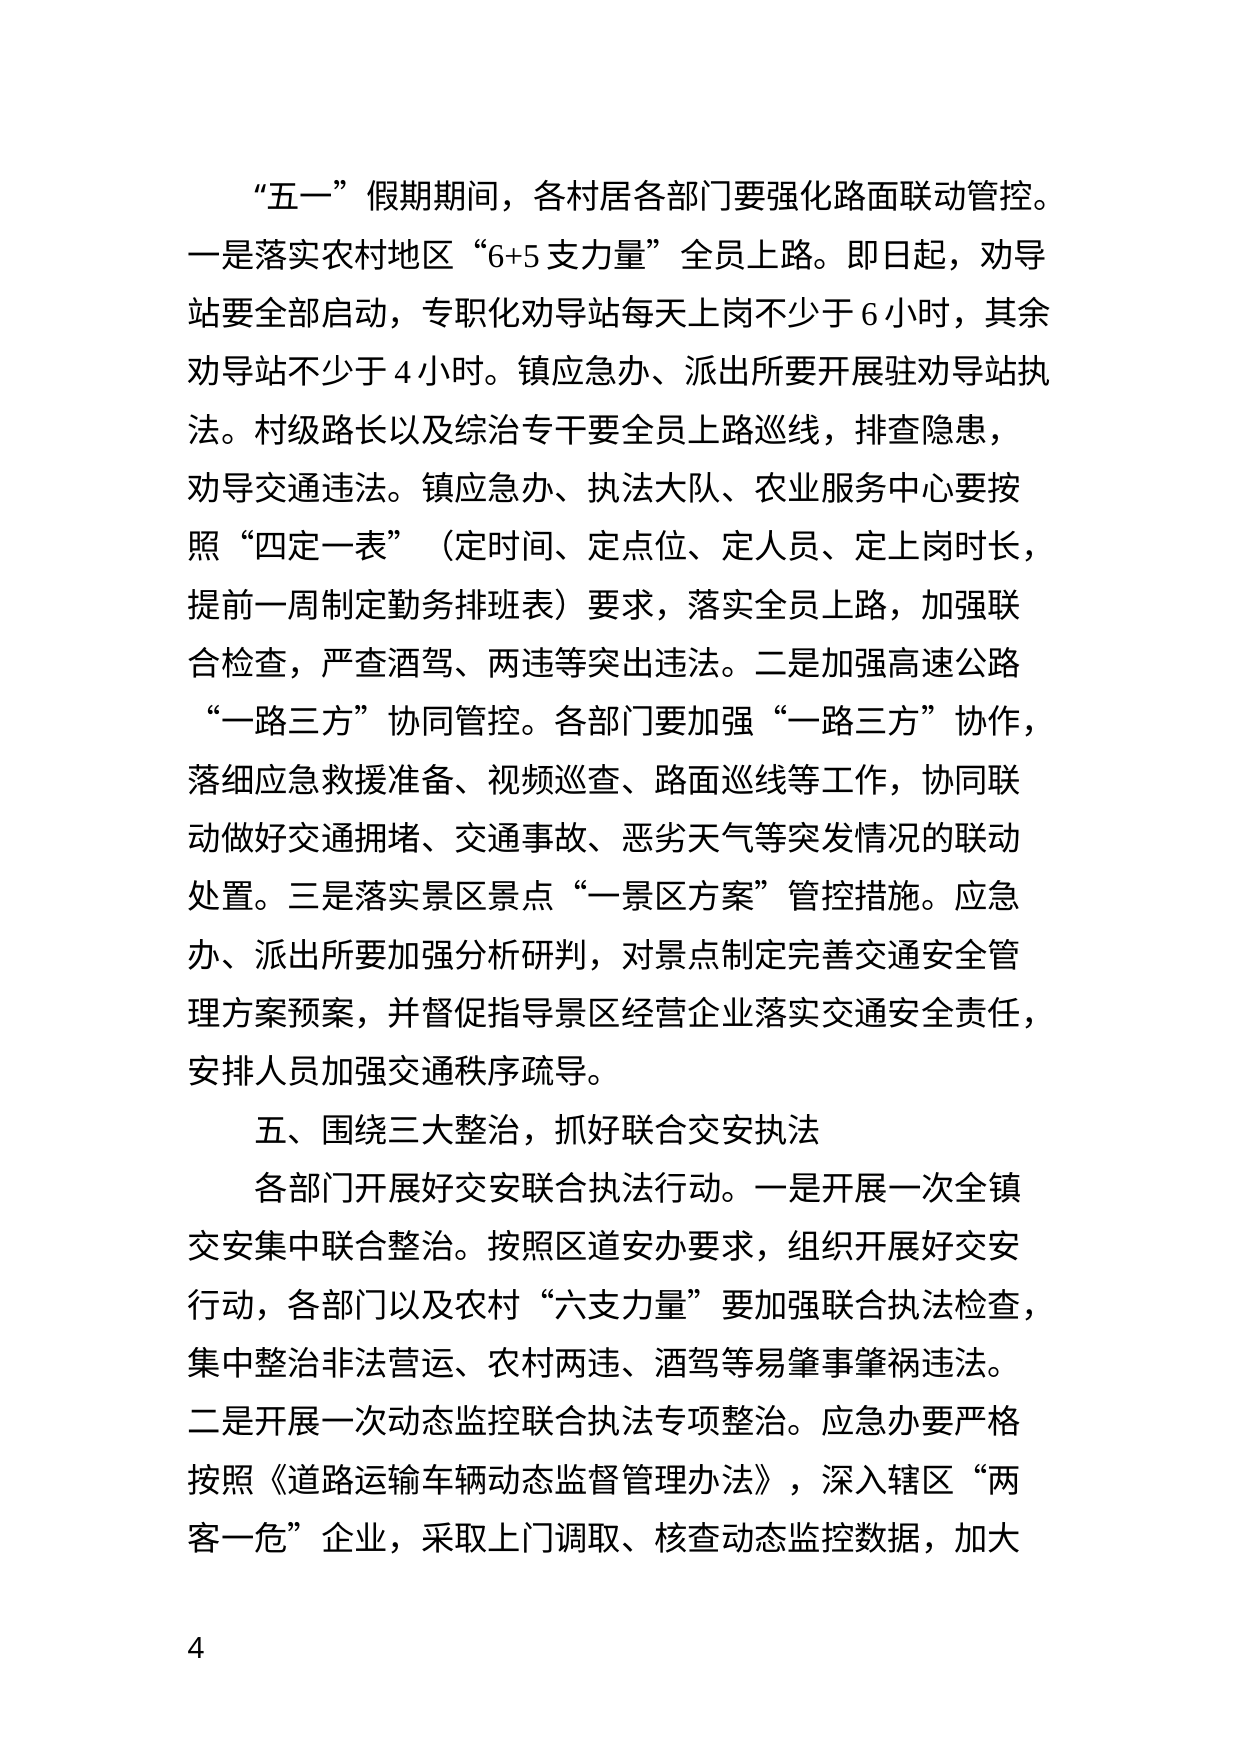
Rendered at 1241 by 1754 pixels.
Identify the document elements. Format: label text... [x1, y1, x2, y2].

text 五、围绕三大整治，抓好联合交安执法 [187, 1095, 1053, 1154]
text “五一”假期期间，各村居各部门要强化路面联动管控。一是落实农村地区“6+5支力量”全员上路。即日起，劝导站要全部启动，专职化劝导站每天上岗不少于6小时，其余劝导站不少于4小时。镇应急办、派出所要开展驻劝导站执法。村级路长以及综治专干要全员上路巡线，排查隐患，劝导交通违法。镇应急办、执法大队、农业服务中心要按照“四定一表”（定时间、定点位、定人员、定上岗时长，提前一周制定勤务排班表）要求，落实全员上路，加强联合检查，严查酒驾、两违等突出违法。二是加强高速公路“一路三方”协同管控。各部门要加强“一路三方”协作，落细应急救援准备、视频巡查、路面巡线等工作，协同联动做好交通拥堵、交通事故、恶劣天气等突发情况的联动处置。三是落实景区景点“一景区方案”管控措施。应急办、派出所要加强分析研判，对景点制定完善交通安全管理方案预案，并督促指导景区经营企业落实交通安全责任，安排人员加强交通秩序疏导。 [187, 162, 1053, 1095]
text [187, 1154, 1053, 1562]
